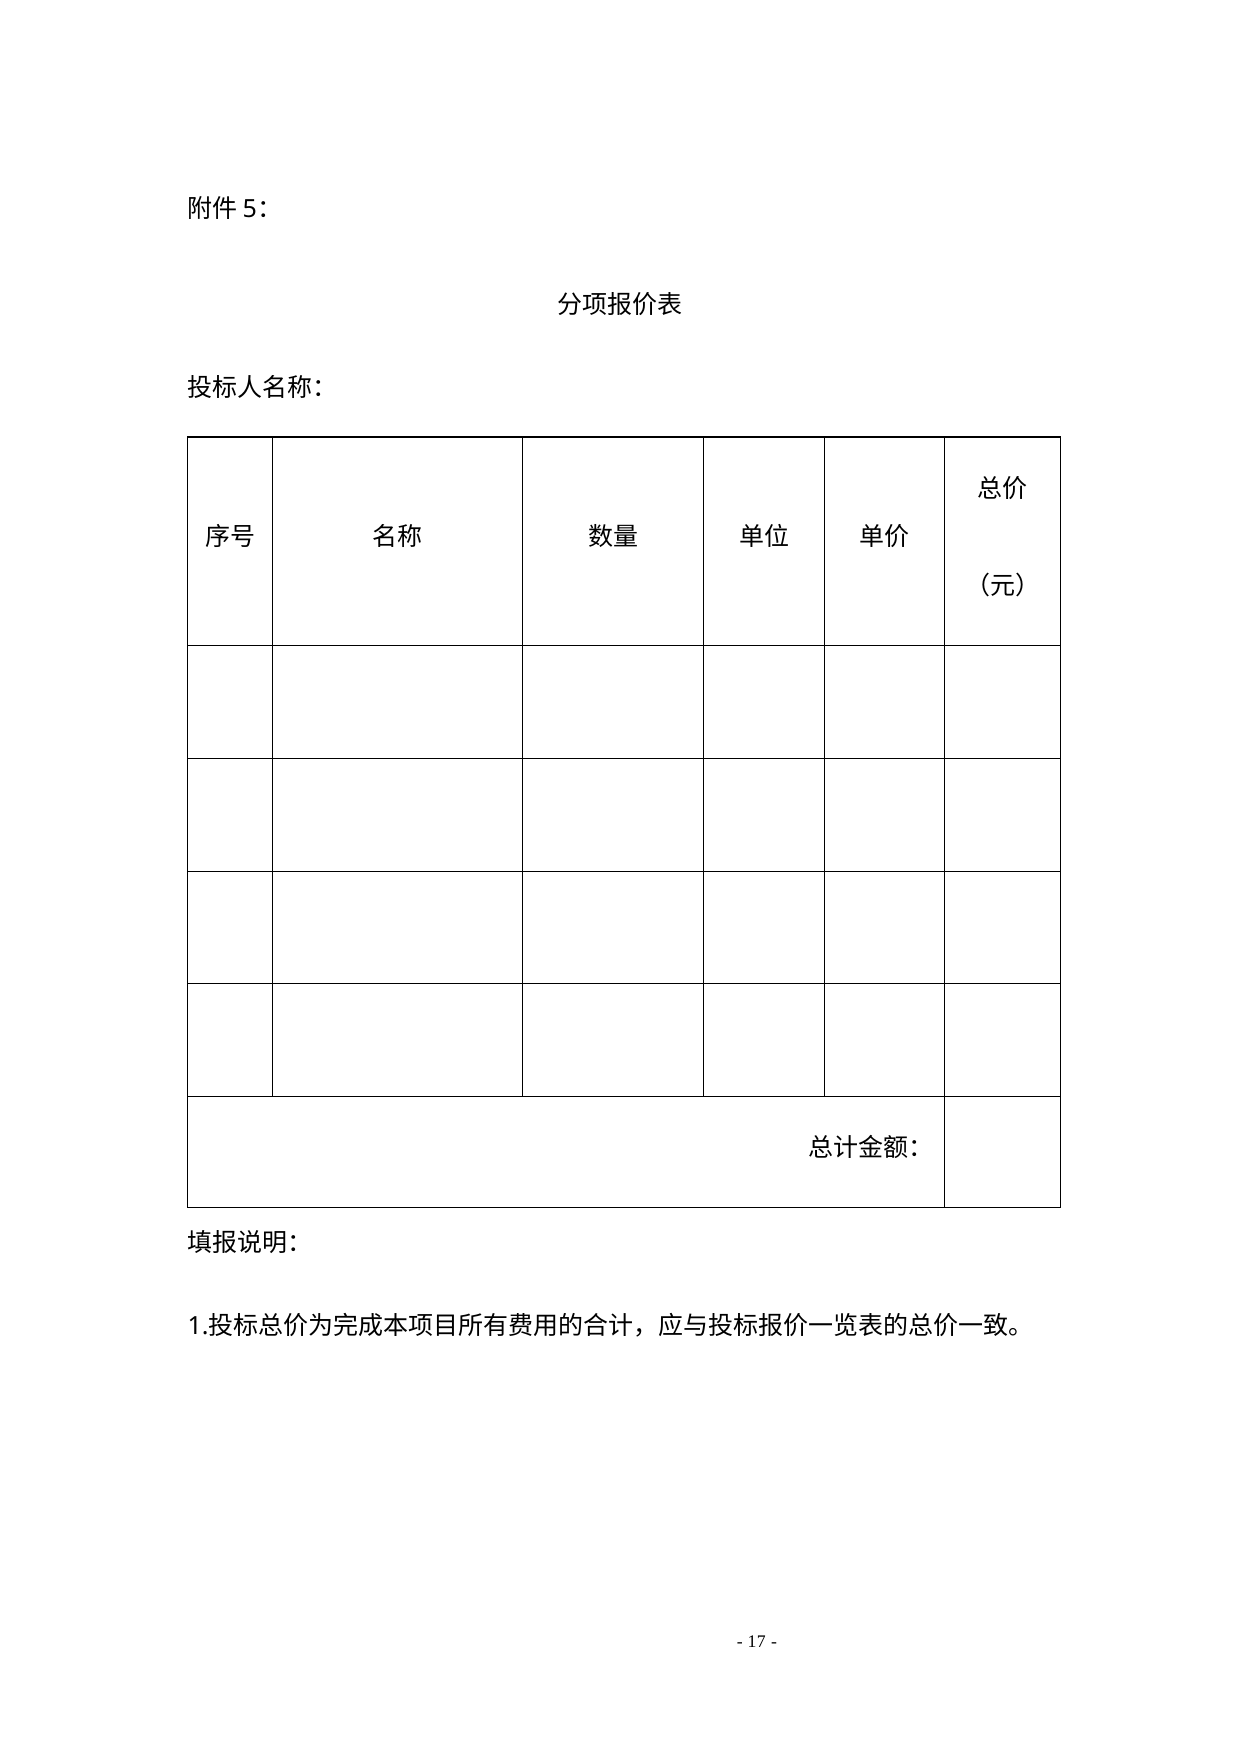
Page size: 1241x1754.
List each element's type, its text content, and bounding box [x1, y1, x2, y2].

text 1.投标总价为完成本项目所有费用的合计，应与投标报价一览表的总价一致。 [187, 1291, 1053, 1356]
table_cell [704, 646, 824, 758]
table_cell [704, 872, 824, 983]
table_cell [188, 872, 272, 983]
table_cell 总计金额： [188, 1097, 944, 1207]
table_cell [523, 759, 703, 871]
table_header 总价（元） [945, 438, 1060, 645]
table_cell [188, 759, 272, 871]
table_cell [704, 759, 824, 871]
table_cell [825, 872, 944, 983]
table_cell [825, 984, 944, 1096]
table_cell [825, 646, 944, 758]
table_cell [945, 984, 1060, 1096]
table_cell [704, 984, 824, 1096]
table_cell [523, 872, 703, 983]
text 投标人名称： [187, 353, 1053, 418]
table_cell [273, 646, 522, 758]
table_cell [825, 759, 944, 871]
table_cell [188, 646, 272, 758]
text 分项报价表 [187, 270, 1053, 335]
table_cell [188, 984, 272, 1096]
table_header 序号 [188, 438, 272, 645]
table_header 单位 [704, 438, 824, 645]
table_cell [945, 646, 1060, 758]
table_cell [273, 759, 522, 871]
table_cell [945, 1097, 1060, 1207]
table_cell [945, 872, 1060, 983]
table_header 单价 [825, 438, 944, 645]
table_header 名称 [273, 438, 522, 645]
table_cell [523, 646, 703, 758]
table_cell [523, 984, 703, 1096]
table_cell [273, 984, 522, 1096]
table_cell [273, 872, 522, 983]
text 填报说明： [187, 1208, 1053, 1273]
text 附件5： [187, 174, 1053, 239]
table_cell [945, 759, 1060, 871]
table_header 数量 [523, 438, 703, 645]
